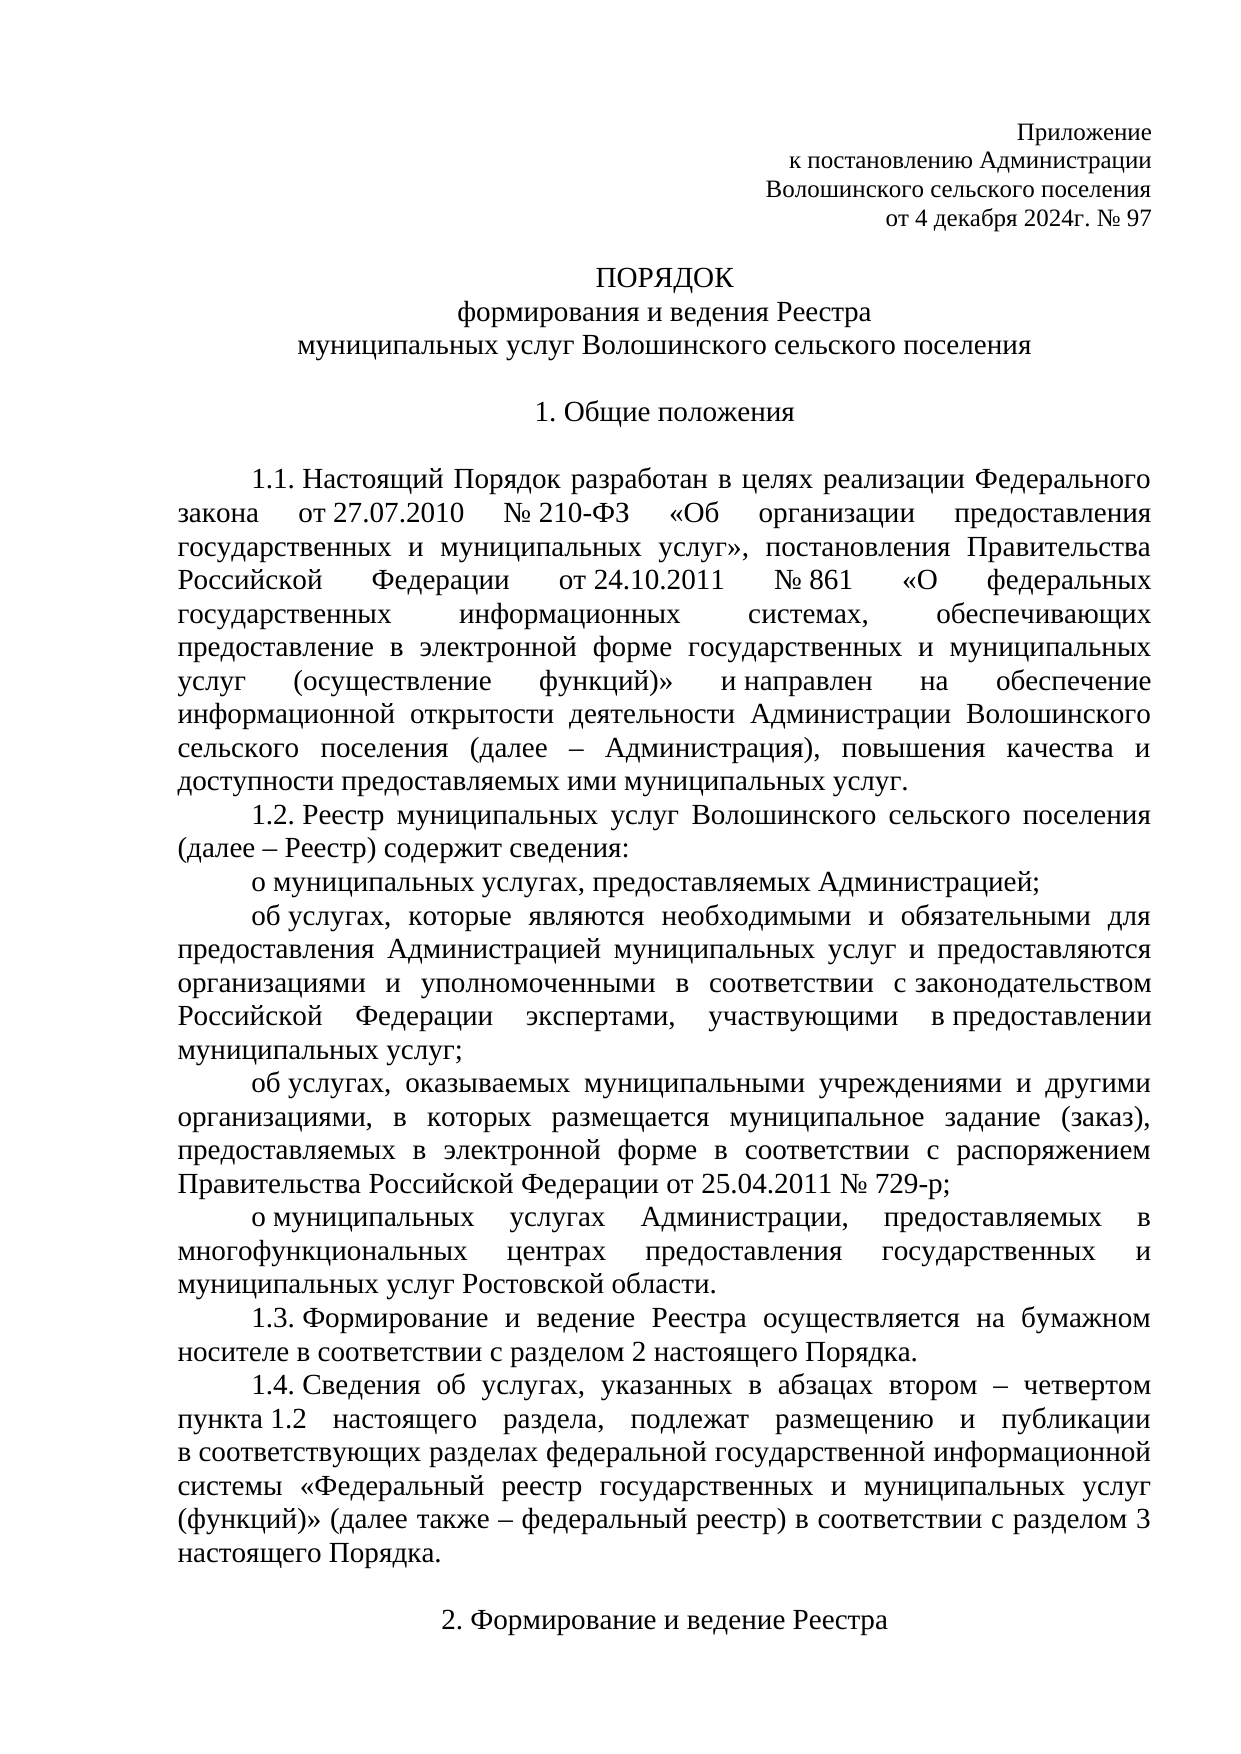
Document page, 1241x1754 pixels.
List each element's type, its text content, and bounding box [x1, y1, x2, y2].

text Приложение [177, 117, 1152, 145]
text 1.1. Настоящий Порядок разработан в целях реализации Федерального закона от 27.07.2010 № 210-ФЗ «Об организации предоставления государственных и муниципальных услуг», постановления Правительства Российской Федерации от 24.10.2011 № 861 «О федеральных государственных информационных системах, обеспечивающих предоставление в электронной форме государственных и муниципальных услуг (осуществление функций)» и направлен на обеспечение информационной открытости деятельности Администрации Волошинского сельского поселения (далее – Администрация), повышения качества и доступности предоставляемых ими муниципальных услуг. [177, 462, 1152, 797]
text об услугах, которые являются необходимыми и обязательными для предоставления Администрацией муниципальных услуг и предоставляются организациями и уполномоченными в соответствии с законодательством Российской Федерации экспертами, участвующими в предоставлении муниципальных услуг; [177, 898, 1152, 1065]
text формирования и ведения Реестра [177, 294, 1152, 327]
text Волошинского сельского поселения [177, 174, 1152, 203]
text к постановлению Администрации [177, 145, 1152, 174]
text об услугах, оказываемых муниципальными учреждениями и другими организациями, в которых размещается муниципальное задание (заказ), предоставляемых в электронной форме в соответствии с распоряжением Правительства Российской Федерации от 25.04.2011 № 729-р; [177, 1065, 1152, 1199]
text от 4 декабря 2024г. № 97 [177, 203, 1152, 232]
text муниципальных услуг Волошинского сельского поселения [177, 327, 1152, 361]
text ПОРЯДОК [177, 260, 1152, 294]
text 1.4. Сведения об услугах, указанных в абзацах втором – четвертом пункта 1.2 настоящего раздела, подлежат размещению и публикации в соответствующих разделах федеральной государственной информационной системы «Федеральный реестр государственных и муниципальных услуг (функций)» (далее также – федеральный реестр) в соответствии с разделом 3 настоящего Порядка. [177, 1367, 1152, 1568]
text 1.2. Реестр муниципальных услуг Волошинского сельского поселения (далее – Реестр) содержит сведения: [177, 797, 1152, 864]
text о муниципальных услугах Администрации, предоставляемых в многофункциональных центрах предоставления государственных и муниципальных услуг Ростовской области. [177, 1199, 1152, 1300]
text 1.3. Формирование и ведение Реестра осуществляется на бумажном носителе в соответствии с разделом 2 настоящего Порядка. [177, 1300, 1152, 1367]
text о муниципальных услугах, предоставляемых Администрацией; [177, 864, 1152, 898]
text 2. Формирование и ведение Реестра [177, 1602, 1152, 1636]
text 1. Общие положения [177, 394, 1152, 428]
